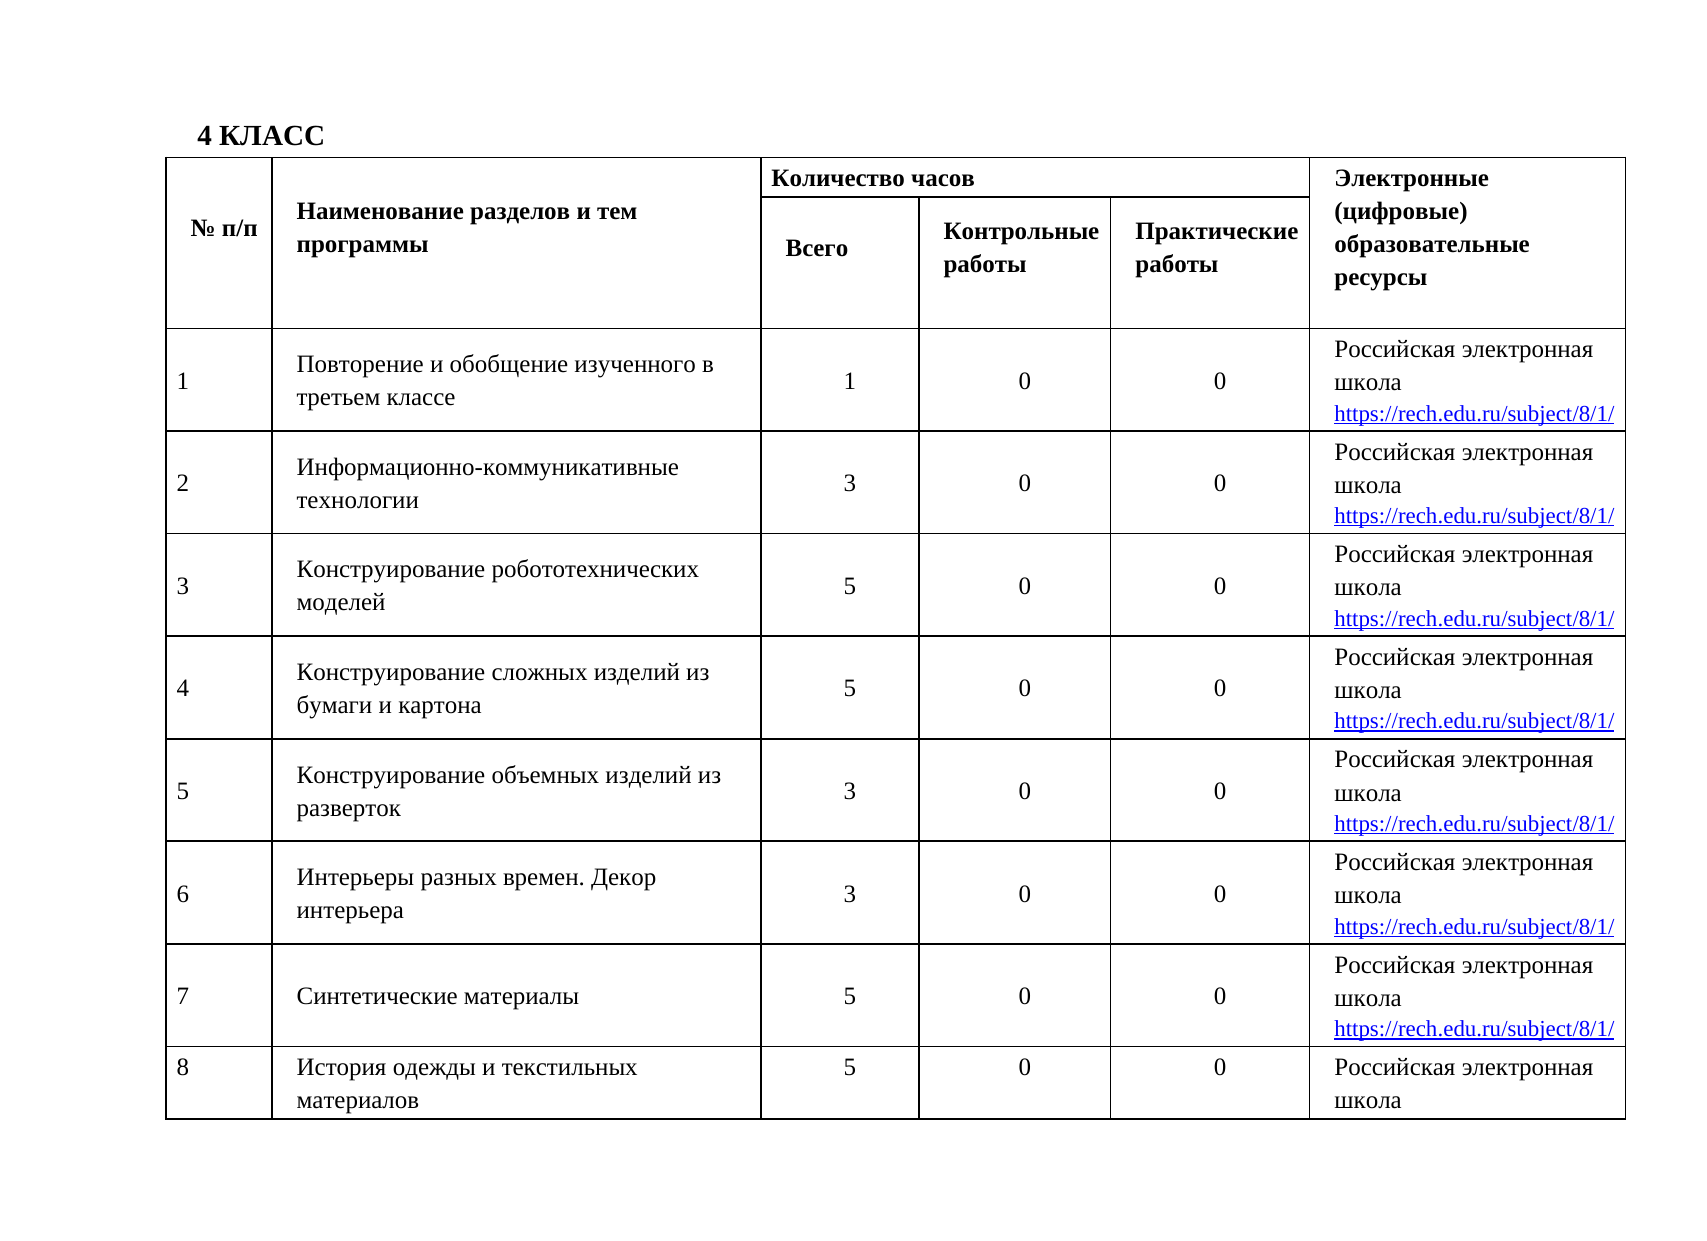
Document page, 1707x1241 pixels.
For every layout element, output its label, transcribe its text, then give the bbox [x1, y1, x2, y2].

table_header № п/п [167, 158, 271, 327]
table_cell 0 [1111, 329, 1309, 430]
table_cell 0 [920, 534, 1110, 635]
table_cell 0 [920, 842, 1110, 943]
table_cell 3 [762, 842, 918, 943]
table_cell 5 [762, 945, 918, 1046]
table_cell 4 [167, 637, 271, 738]
table_cell 0 [920, 740, 1110, 840]
table_cell 8 [167, 1047, 271, 1118]
table_cell 5 [762, 637, 918, 738]
table_cell 0 [920, 432, 1110, 533]
table_cell 0 [1111, 534, 1309, 635]
table_cell Повторение и обобщение изученного в третьем классе [273, 329, 760, 430]
table_cell 3 [167, 534, 271, 635]
table_cell Конструирование сложных изделий из бумаги и картона [273, 637, 760, 738]
table_cell 0 [1111, 1047, 1309, 1118]
table_cell Синтетические материалы [273, 945, 760, 1046]
table_cell 0 [920, 945, 1110, 1046]
table_cell 5 [762, 1047, 918, 1118]
table_cell 0 [1111, 842, 1309, 943]
table_cell 0 [1111, 432, 1309, 533]
table_cell 0 [920, 637, 1110, 738]
table_cell Конструирование робототехнических моделей [273, 534, 760, 635]
table_cell Российская электронная школа https://rech.edu.ru/subject/8/1/ [1310, 432, 1625, 533]
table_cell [1310, 945, 1625, 1046]
table_cell Интерьеры разных времен. Декор интерьера [273, 842, 760, 943]
table_cell 5 [167, 740, 271, 840]
table_cell 7 [167, 945, 271, 1046]
table_cell 0 [1111, 637, 1309, 738]
table_cell 1 [762, 329, 918, 430]
table_cell Российская электронная школа https://rech.edu.ru/subject/8/1/ [1310, 740, 1625, 840]
table_cell Практические работы [1111, 198, 1309, 327]
table_cell Информационно-коммуникативные технологии [273, 432, 760, 533]
table_cell 0 [920, 1047, 1110, 1118]
table_header Электронные (цифровые) образовательные ресурсы [1310, 158, 1625, 327]
table_cell Российская электронная школа https://rech.edu.ru/subject/8/1/ [1310, 842, 1625, 943]
table_header Наименование разделов и тем программы [273, 158, 760, 327]
table_cell 3 [762, 432, 918, 533]
table_cell 0 [1111, 945, 1309, 1046]
table_cell Контрольные работы [920, 198, 1110, 327]
table_cell Российская электронная школа https://rech.edu.ru/subject/8/1/ [1310, 534, 1625, 635]
table_cell 2 [167, 432, 271, 533]
table_cell Всего [762, 198, 918, 327]
table_cell 1 [167, 329, 271, 430]
table_cell 3 [762, 740, 918, 840]
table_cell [1310, 1047, 1625, 1118]
table_cell 6 [167, 842, 271, 943]
table_header Количество часов [762, 158, 1309, 196]
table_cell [273, 1047, 760, 1118]
table_cell 5 [762, 534, 918, 635]
table_cell Российская электронная школа https://rech.edu.ru/subject/8/1/ [1310, 329, 1625, 430]
table_cell Российская электронная школа https://rech.edu.ru/subject/8/1/ [1310, 637, 1625, 738]
table_cell Конструирование объемных изделий из разверток [273, 740, 760, 840]
text 4 КЛАСС [190, 118, 1618, 152]
table_cell 0 [1111, 740, 1309, 840]
table_cell 0 [920, 329, 1110, 430]
